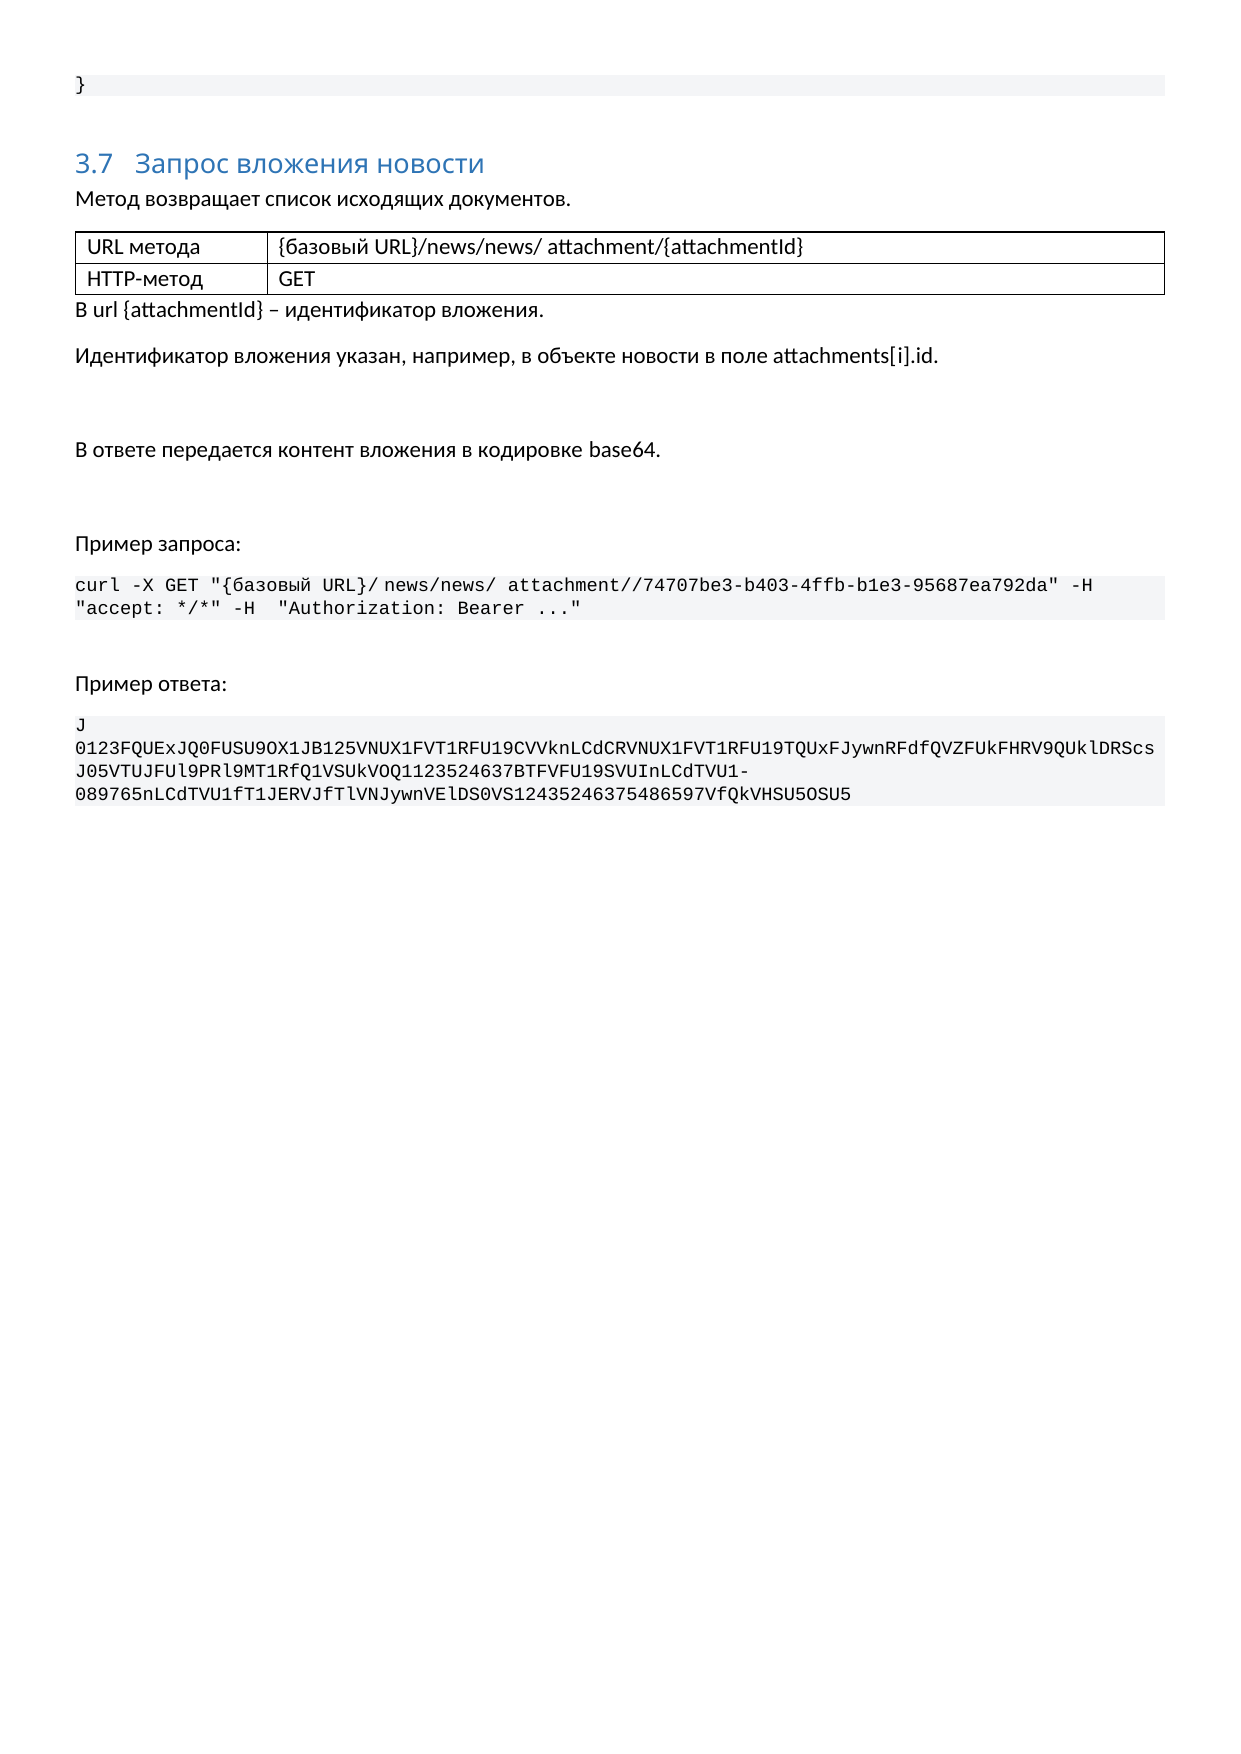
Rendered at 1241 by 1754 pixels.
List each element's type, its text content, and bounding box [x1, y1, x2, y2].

text Метод возвращает список исходящих документов. [75, 184, 1165, 213]
text curl -X GET "{базовый URL}/ news/news/ attachment//74707be3-b403-4ffb-b1e3-95687ea792da" -H "accept: */*" -H "Authorization: Bearer ..." [75, 576, 1165, 620]
table_header URL метода [76, 233, 267, 263]
text J0123FQUExJQ0FUSU9OX1JB125VNUX1FVT1RFU19CVVknLCdCRVNUX1FVT1RFU19TQUxFJywnRFdfQVZFUkFHRV9QUklDRScsJ05VTUJFUl9PRl9MT1RfQ1VSUkVOQ1123524637BTFVFU19SVUInLCdTVU1-089765nLCdTVU1fT1JERVJfTlVNJywnVElDS0VS12435246375486597VfQkVHSU5OSU5 [75, 716, 1165, 806]
table_header {базовый URL}/news/news/ attachment/{attachmentId} [268, 233, 1164, 263]
text В ответе передается контент вложения в кодировке base64. [75, 435, 1165, 463]
text Пример ответа: [75, 669, 1165, 697]
table_cell HTTP-метод [76, 264, 267, 294]
text В url {attachmentId} – идентификатор вложения. [75, 295, 1165, 323]
text } [75, 75, 1165, 96]
text Пример запроса: [75, 529, 1165, 557]
table_cell GET [268, 264, 1164, 294]
subtitle Запрос вложения новости [75, 145, 1165, 182]
text Идентификатор вложения указан, например, в объекте новости в поле attachments[i].id. [75, 342, 1165, 370]
